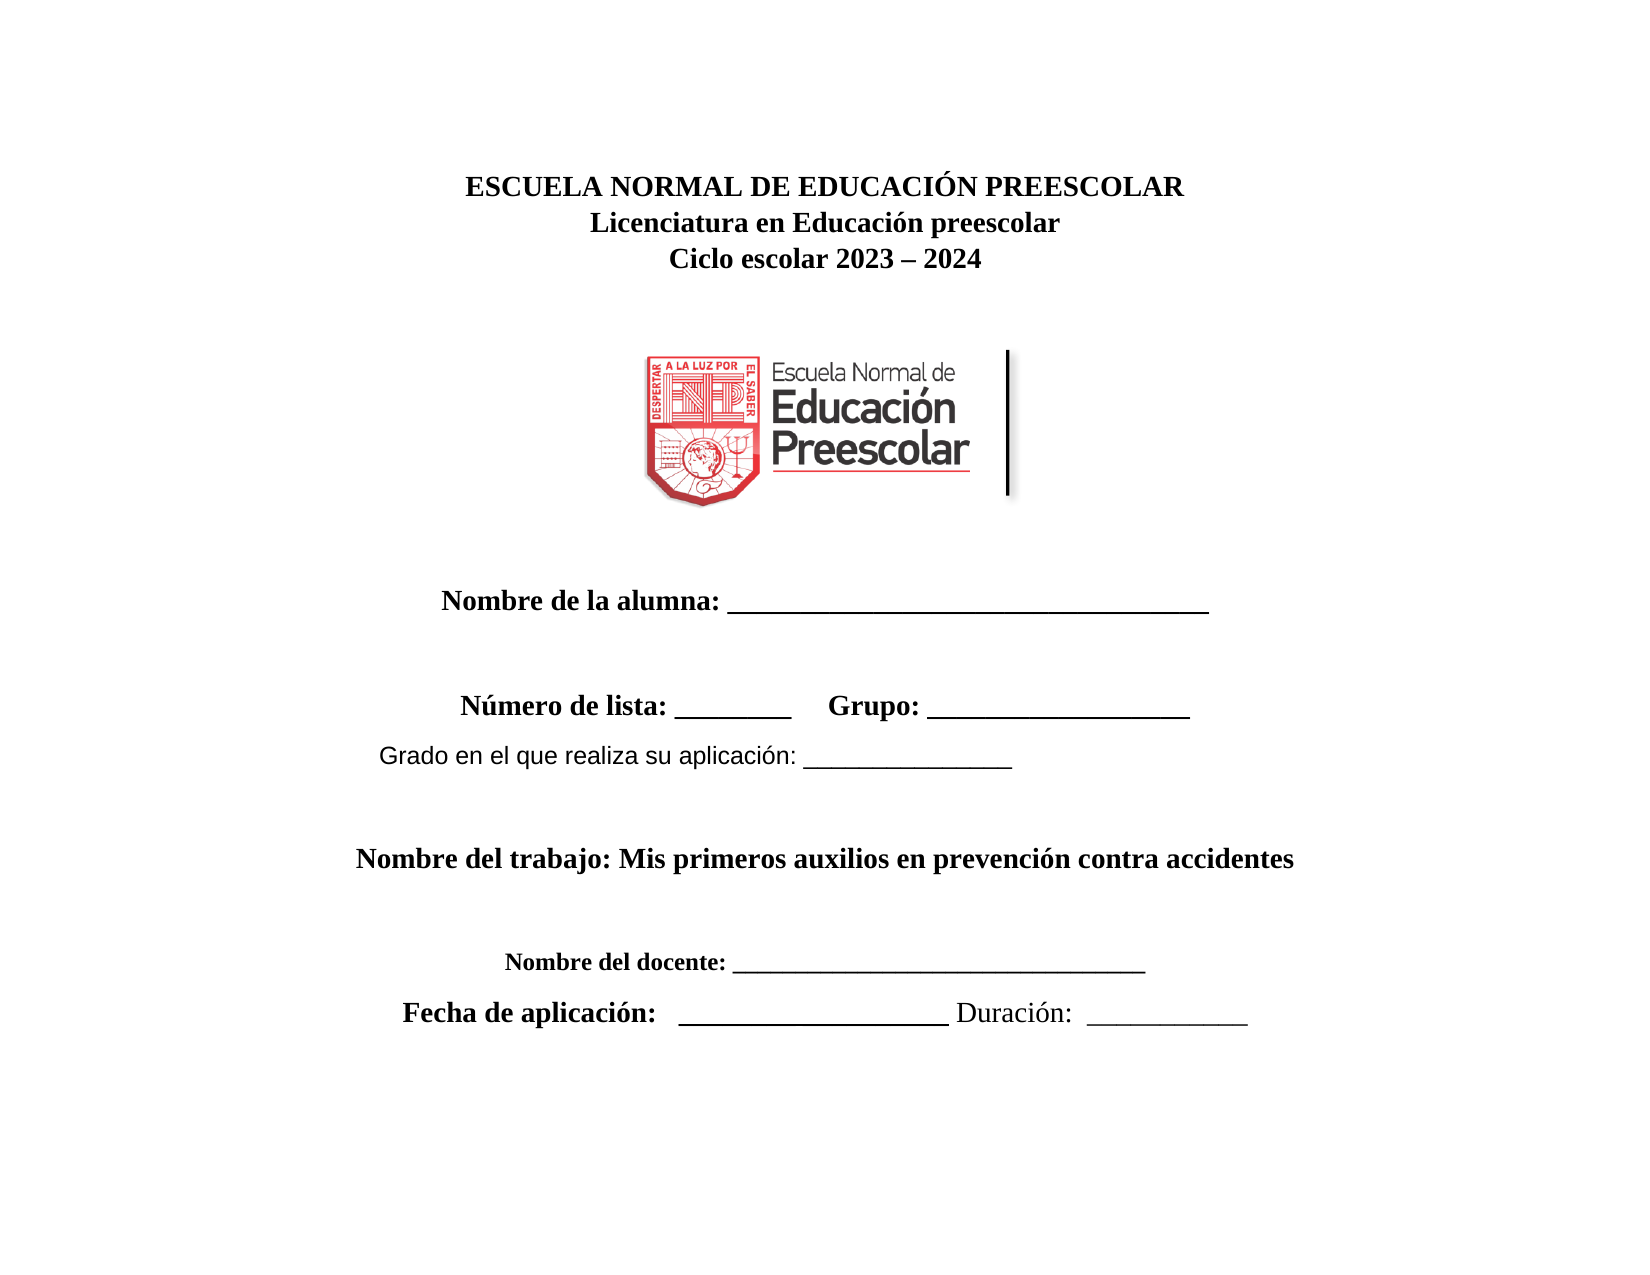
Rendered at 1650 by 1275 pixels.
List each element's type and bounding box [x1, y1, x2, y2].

picture [642, 349, 970, 509]
